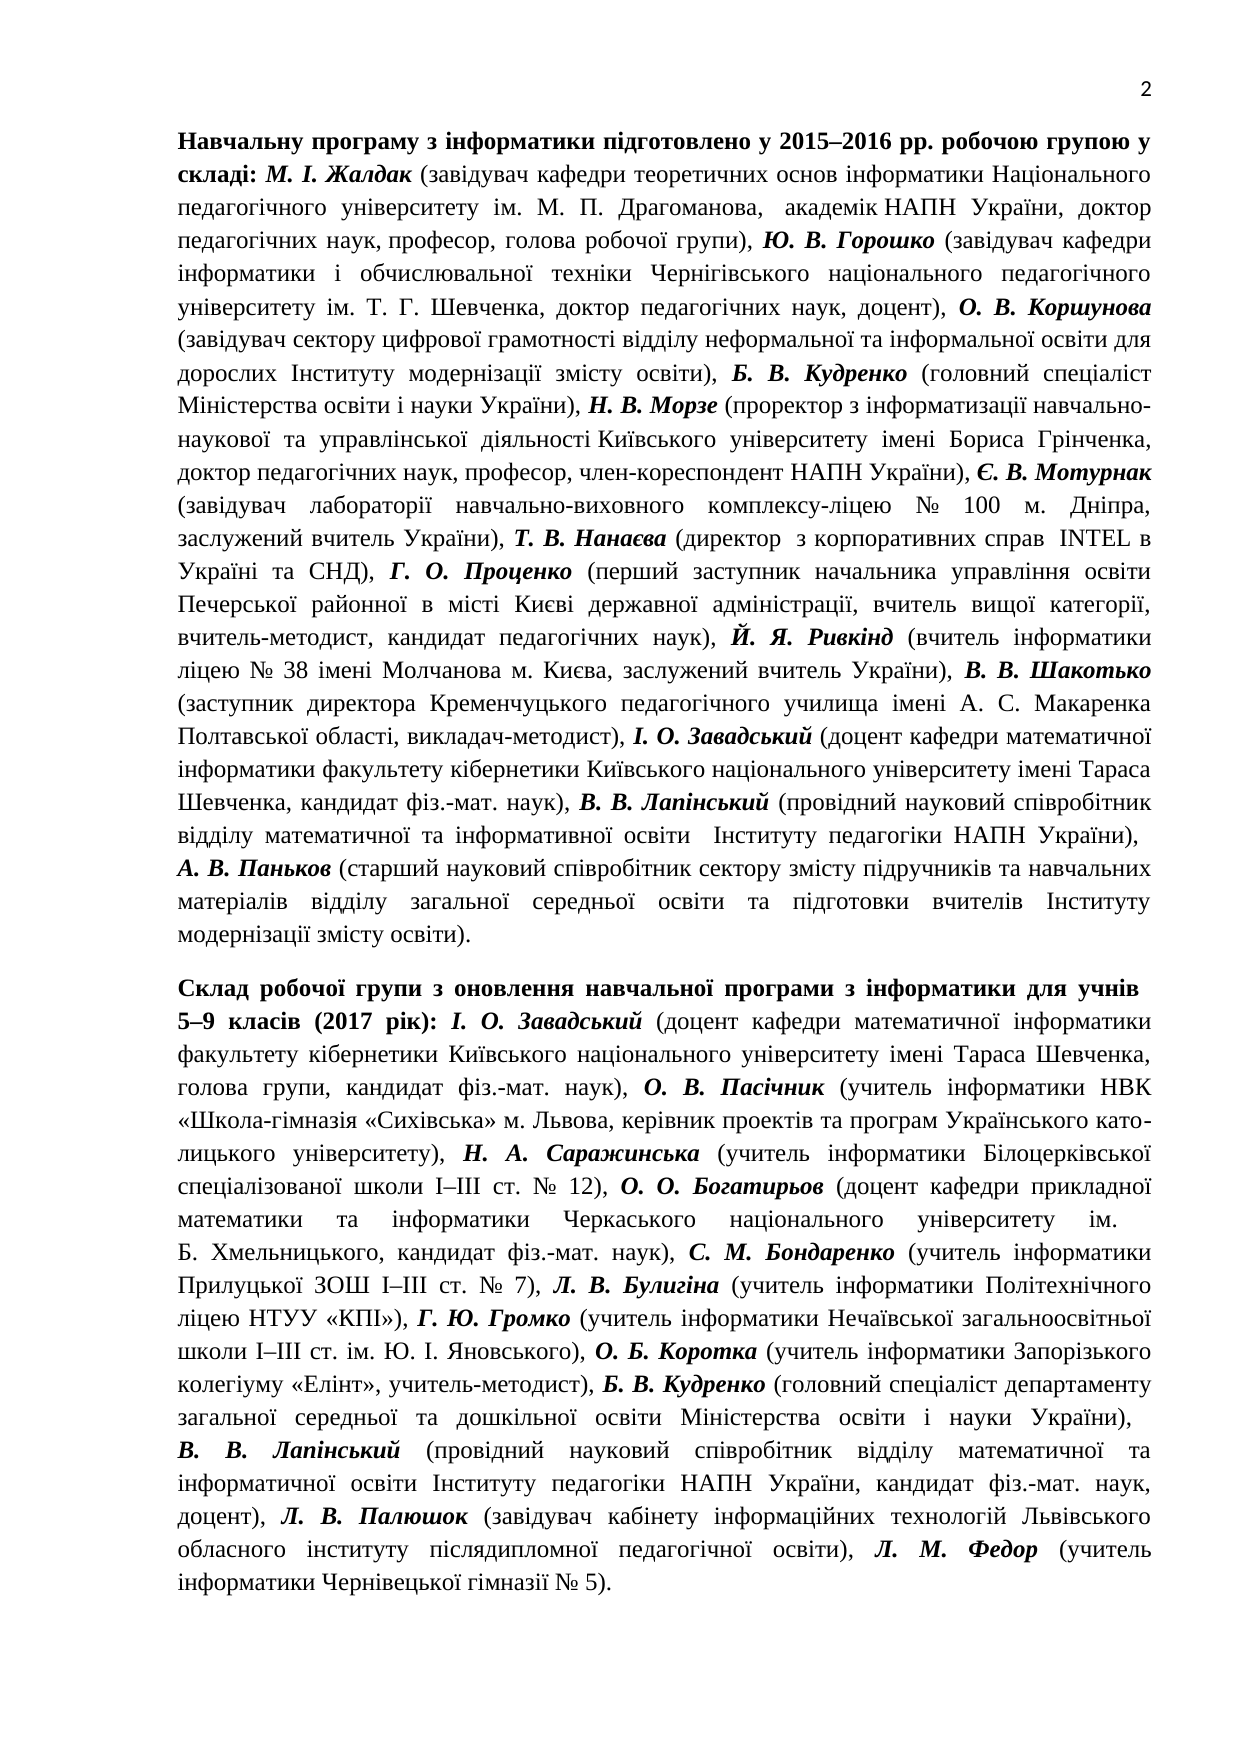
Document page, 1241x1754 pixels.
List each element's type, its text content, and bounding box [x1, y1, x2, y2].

text Склад робочої групи з оновлення навчальної програми з інформатики для учнів 5–9 класів (2017 рік): І. О. Завадський (доцент кафедри математичної інформатики факультету кібернетики Київського національного університету імені Тараса Шевченка, голова групи, кандидат фіз.-мат. наук), О. В. Пасічник (учитель інформатики НВК «Школа-гімназія «Сихівська» м. Львова, керівник проектів та програм Українського католицького університету), Н. А. Саражинська (учитель інформатики Білоцерківської спеціалізованої школи І–ІІІ ст. № 12), О. О. Богатирьов (доцент кафедри прикладної математики та інформатики Черкаського національного університету ім. Б. Хмельницького, кандидат фіз.-мат. наук), С. М. Бондаренко (учитель інформатики Прилуцької ЗОШ І–ІІІ ст. № 7), Л. В. Булигіна (учитель інформатики Політехнічного ліцею НТУУ «КПІ»), Г. Ю. Громко (учитель інформатики Нечаївської загальноосвітньої школи І–ІІІ ст. ім. Ю. І. Яновського), О. Б. Коротка (учитель інформатики Запорізького колегіуму «Елінт», учитель-методист), Б. В. Кудренко (головний спеціаліст департаменту загальної середньої та дошкільної освіти Міністерства освіти і науки України), В. В. Лапінський (провідний науковий співробітник відділу математичної та інформатичної освіти Інституту педагогіки НАПН України, кандидат фіз.-мат. наук, доцент), Л. В. Палюшок (завідувач кабінету інформаційних технологій Львівського обласного інституту післядипломної педагогічної освіти), Л. М. Федор (учитель інформатики Чернівецької гімназії № 5). [177, 973, 1152, 1596]
text Навчальну програму з інформатики підготовлено у 2015–2016 рр. робочою групою у складі: М. І. Жалдак (завідувач кафедри теоретичних основ інформатики Національного педагогічного університету ім. М. П. Драгоманова, академік НАПН України, доктор педагогічних наук, професор, голова робочої групи), Ю. В. Горошко (завідувач кафедри інформатики і обчислювальної техніки Чернігівського національного педагогічного університету ім. Т. Г. Шевченка, доктор педагогічних наук, доцент), О. В. Коршунова (завідувач сектору цифрової грамотності відділу неформальної та інформальної освіти для дорослих Інституту модернізації змісту освіти), Б. В. Кудренко (головний спеціаліст Міністерства освіти і науки України), Н. В. Морзе (проректор з інформатизації навчально-наукової та управлінської діяльності Київського університету імені Бориса Грінченка, доктор педагогічних наук, професор, член-кореспондент НАПН України), Є. В. Мотурнак (завідувач лабораторії навчально-виховного комплексу-ліцею № 100 м. Дніпра, заслужений вчитель України), Т. В. Нанаєва (директор з корпоративних справ INTEL в Україні та СНД), Г. О. Проценко (перший заступник начальника управлiння освiти Печерської районної в мiстi Києвi державної адмiнiстрації, вчитель вищої категорії, вчитель-методист, кандидат педагогiчних наук), Й. Я. Ривкінд (вчитель інформатики ліцею № 38 імені Молчанова м. Києва, заслужений вчитель України), В. В. Шакотько (заступник директора Кременчуцького педагогічного училища імені А. С. Макаренка Полтавської області, викладач-методист), І. О. Завадський (доцент кафедри математичної інформатики факультету кібернетики Київського національного університету імені Тараса Шевченка, кандидат фіз.-мат. наук), В. В. Лапінський (провідний науковий співробітник відділу математичної та інформативної освіти Інституту педагогіки НАПН України), А. В. Паньков (старший науковий співробітник сектору змісту підручників та навчальних матеріалів відділу загальної середньої освіти та підготовки вчителів Інституту модернізації змісту освіти). [177, 126, 1152, 948]
